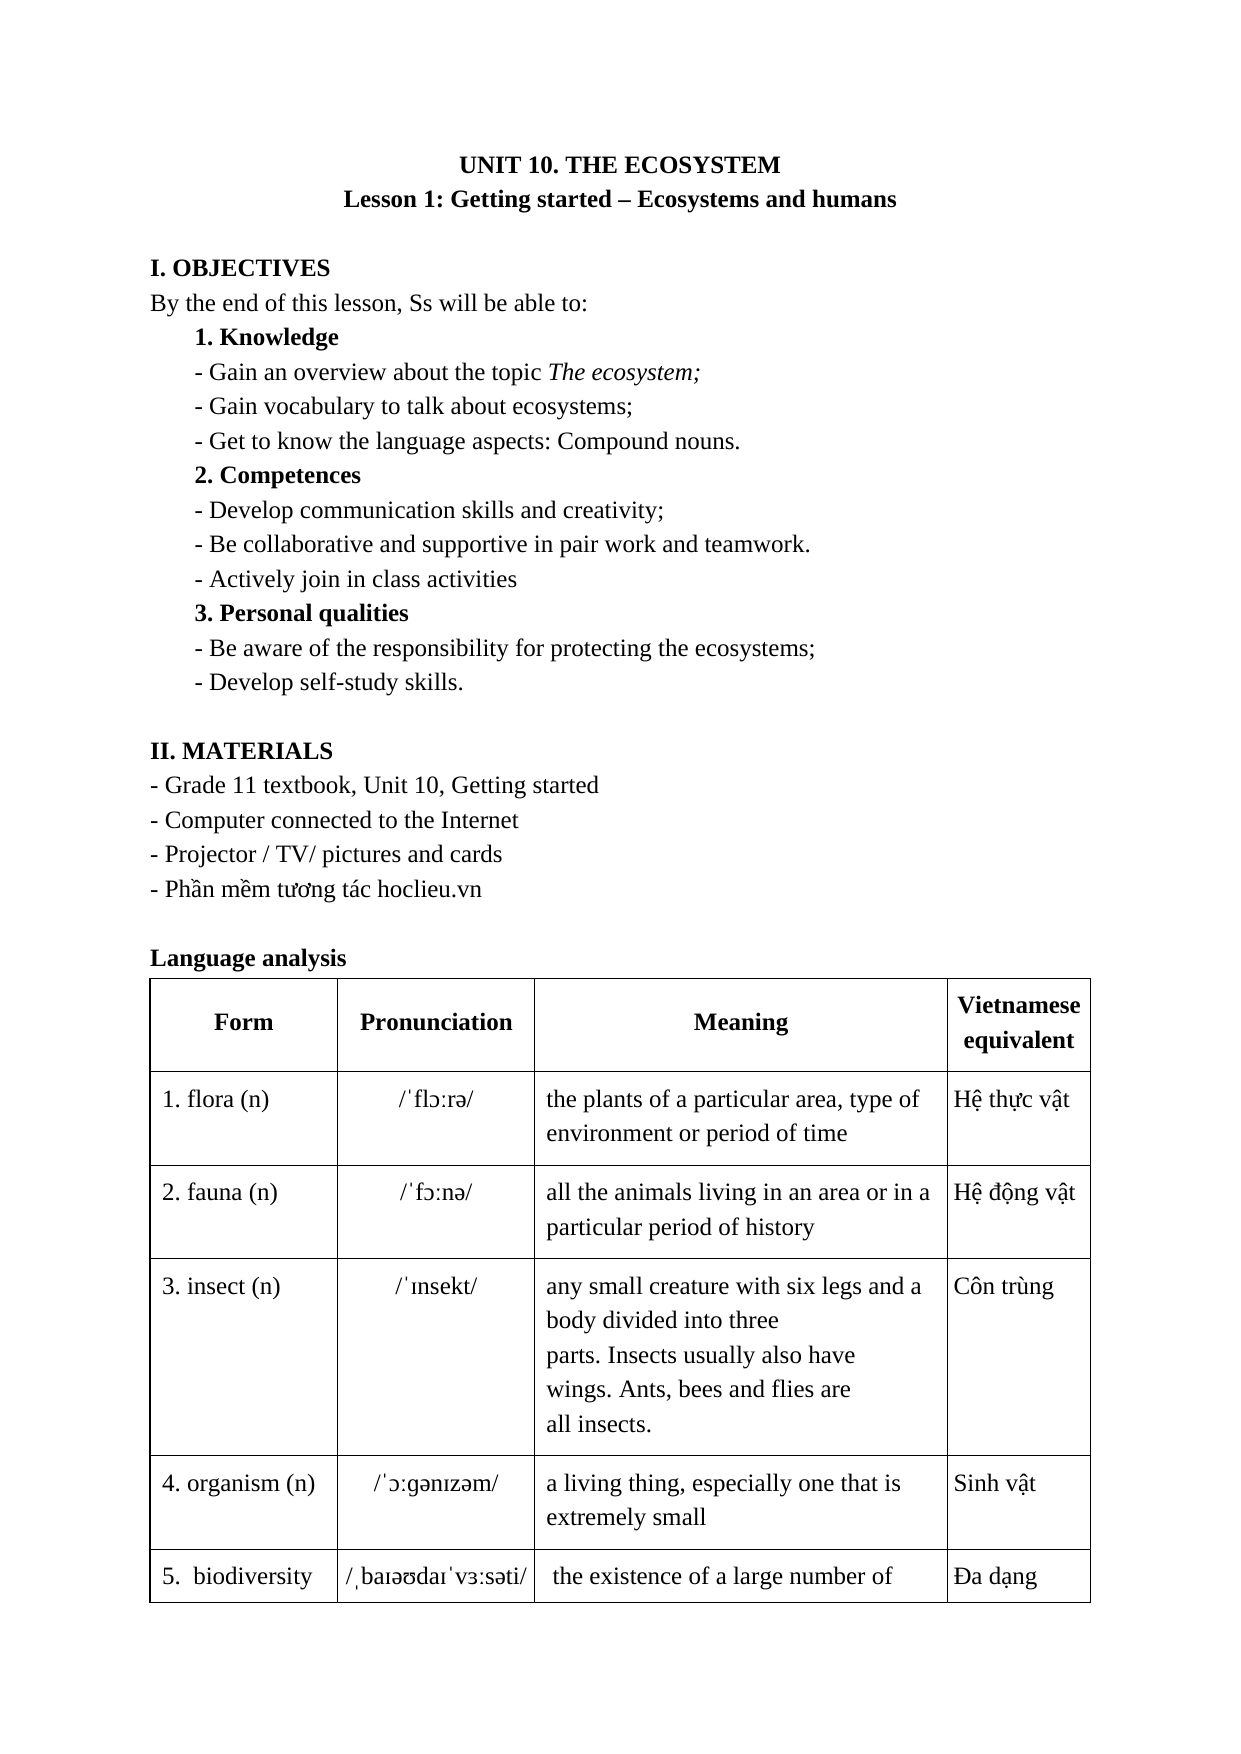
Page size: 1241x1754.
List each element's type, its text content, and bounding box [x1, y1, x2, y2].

table_header Pronunciation [338, 979, 534, 1071]
table_header Form [151, 979, 337, 1071]
text - Projector / TV/ pictures and cards [150, 839, 1090, 868]
table_cell 2. fauna (n) [151, 1166, 337, 1258]
table_cell 5. biodiversity (n) [151, 1550, 337, 1602]
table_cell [535, 1550, 947, 1602]
table_cell /ˈɪnsekt/ [338, 1259, 534, 1455]
table_cell Đa dạng sinh học [948, 1550, 1090, 1602]
text I. OBJECTIVES [150, 253, 1090, 282]
table_cell 3. insect (n) [151, 1259, 337, 1455]
text - Gain vocabulary to talk about ecosystems; [150, 391, 1090, 420]
text 2. Competences [150, 460, 1090, 489]
table_cell any small creature with six legs and a body divided into three parts. Insects usually also have wings. Ants, bees and flies are all insects. [535, 1259, 947, 1455]
text - Actively join in class activities [150, 564, 1090, 592]
table_cell /ˈflɔːrə/ [338, 1072, 534, 1164]
text By the end of this lesson, Ss will be able to: [150, 288, 1090, 317]
table_header Meaning [535, 979, 947, 1071]
table_cell /ˈfɔːnə/ [338, 1166, 534, 1258]
text - Develop communication skills and creativity; [150, 495, 1090, 523]
text 3. Personal qualities [150, 598, 1090, 627]
text UNIT 10. THE ECOSYSTEM [150, 150, 1090, 179]
table_cell 4. organism (n) [151, 1456, 337, 1549]
text Language analysis [150, 943, 1090, 972]
table_cell Hệ động vật [948, 1166, 1090, 1258]
table_cell 1. flora (n) [151, 1072, 337, 1164]
table_cell Côn trùng [948, 1259, 1090, 1455]
text II. MATERIALS [150, 736, 1090, 765]
text - Develop self-study skills. [150, 667, 1090, 696]
table_header Vietnamese equivalent [948, 979, 1090, 1071]
text - Be collaborative and supportive in pair work and teamwork. [150, 529, 1090, 558]
table_cell /ˈɔːɡənɪzəm/ [338, 1456, 534, 1549]
text - Be aware of the responsibility for protecting the ecosystems; [150, 633, 1090, 661]
text - Phần mềm tương tác hoclieu.vn [150, 874, 1090, 903]
text - Computer connected to the Internet [150, 805, 1090, 834]
text - Grade 11 textbook, Unit 10, Getting started [150, 771, 1090, 799]
table_cell the plants of a particular area, type of environment or period of time [535, 1072, 947, 1164]
table_cell /ˌbaɪəʊdaɪˈvɜːsəti/ [338, 1550, 534, 1602]
table_cell Sinh vật [948, 1456, 1090, 1549]
table_cell all the animals living in an area or in a particular period of history [535, 1166, 947, 1258]
table_cell a living thing, especially one that is extremely small [535, 1456, 947, 1549]
text Lesson 1: Getting started – Ecosystems and humans [150, 184, 1090, 213]
text - Gain an overview about the topic The ecosystem; [150, 357, 1090, 386]
text - Get to know the language aspects: Compound nouns. [150, 426, 1090, 454]
table_cell Hệ thực vật [948, 1072, 1090, 1164]
text 1. Knowledge [150, 322, 1090, 351]
